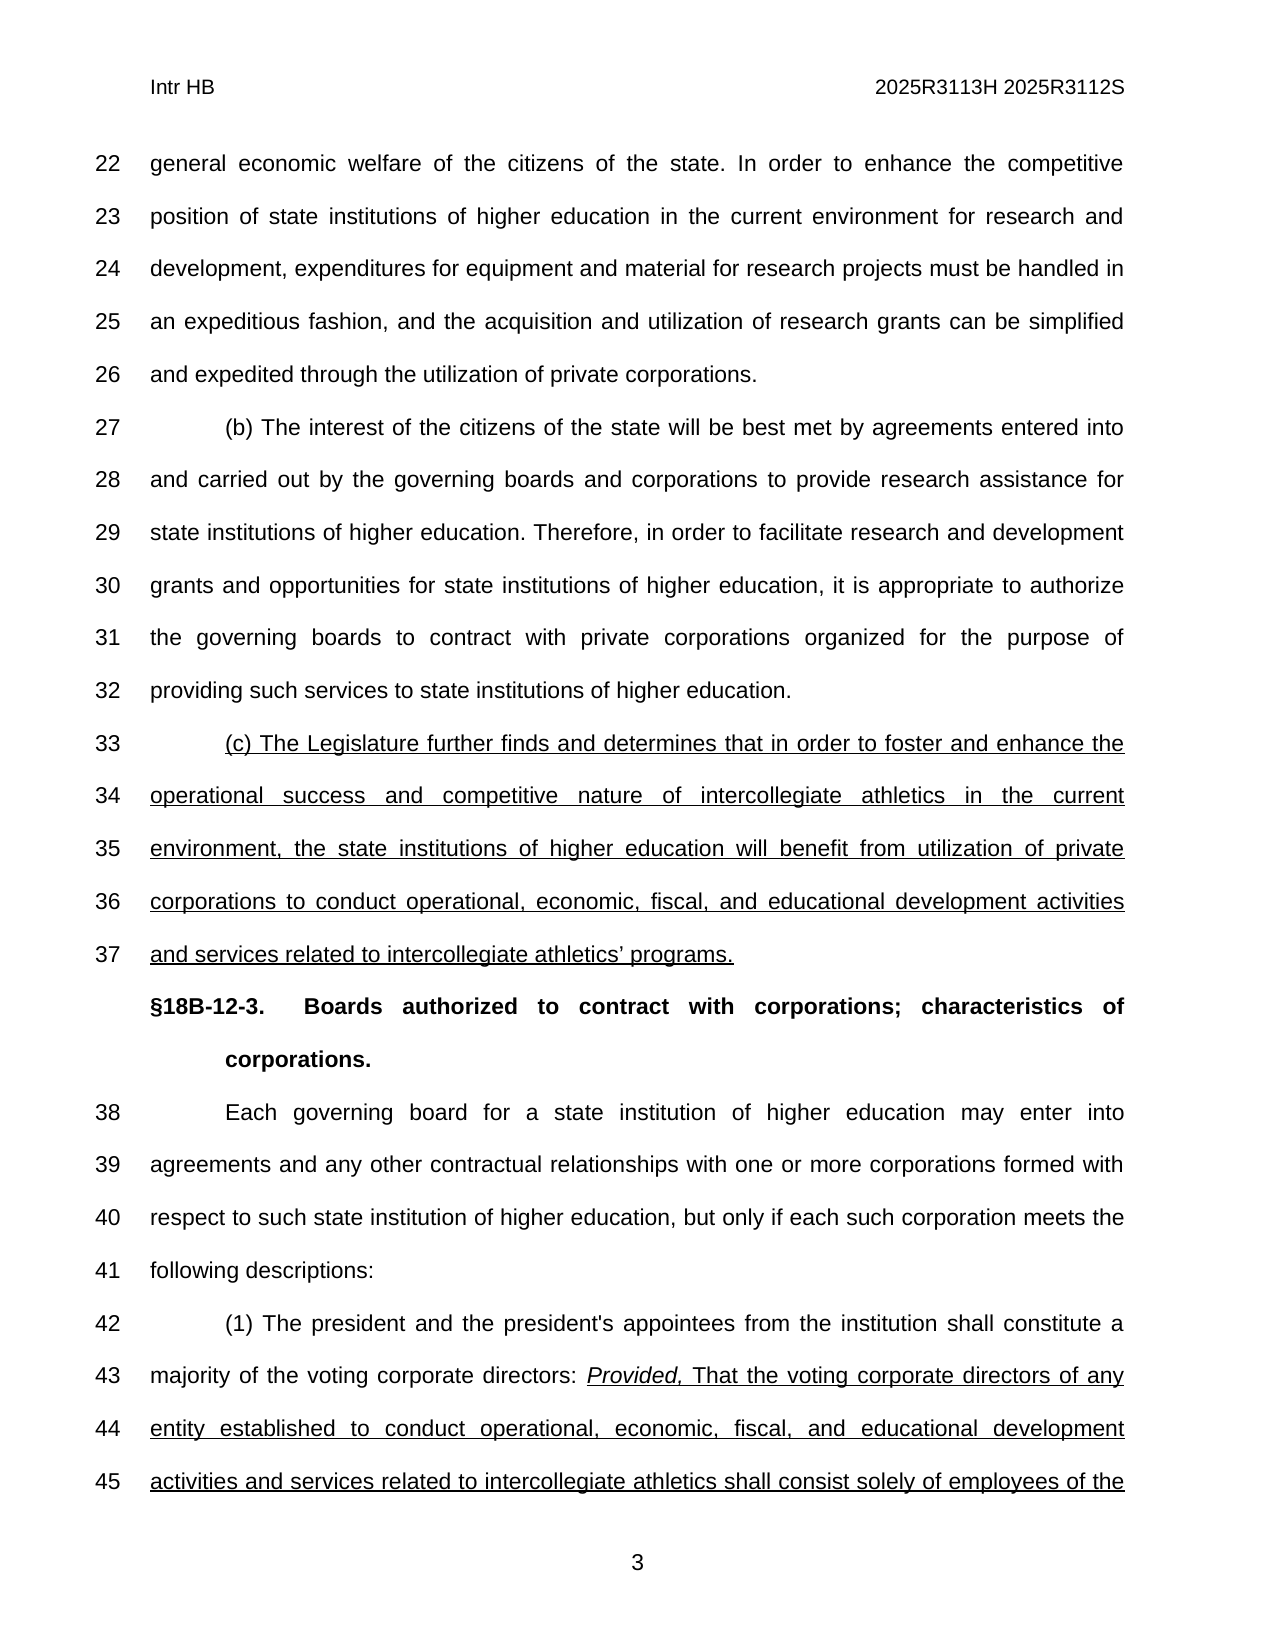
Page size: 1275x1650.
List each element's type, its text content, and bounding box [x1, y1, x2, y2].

text (b) The interest of the citizens of the state will be best met by agreements entered into and carried out by the governing boards and corporations to provide research assistance for state institutions of higher education. Therefore, in order to facilitate research and development grants and opportunities for state institutions of higher education, it is appropriate to authorize the governing boards to contract with private corporations organized for the purpose of providing such services to state institutions of higher education. [150, 413, 1125, 703]
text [150, 1439, 1125, 1490]
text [150, 150, 1125, 387]
text (c) The Legislature further finds and determines that in order to foster and enhance the operational success and competitive nature of intercollegiate athletics in the current environment, the state institutions of higher education will benefit from utilization of private corporations to conduct operational, economic, fiscal, and educational development activities and services related to intercollegiate athletics’ programs. [150, 806, 1125, 858]
text (c) The Legislature further finds and determines that in order to foster and enhance the operational success and competitive nature of intercollegiate athletics in the current environment, the state institutions of higher education will benefit from utilization of private corporations to conduct operational, economic, fiscal, and educational development activities and services related to intercollegiate athletics’ programs. [150, 912, 1125, 967]
subtitle §18B-12-3. Boards authorized to contract with corporations; characteristics of corporations. [150, 993, 1125, 1072]
text (c) The Legislature further finds and determines that in order to foster and enhance the operational success and competitive nature of intercollegiate athletics in the current environment, the state institutions of higher education will benefit from utilization of private corporations to conduct operational, economic, fiscal, and educational development activities and services related to intercollegiate athletics’ programs. [150, 730, 1125, 805]
text Each governing board for a state institution of higher education may enter into agreements and any other contractual relationships with one or more corporations formed with respect to such state institution of higher education, but only if each such corporation meets the following descriptions: [150, 1099, 1125, 1283]
text (c) The Legislature further finds and determines that in order to foster and enhance the operational success and competitive nature of intercollegiate athletics in the current environment, the state institutions of higher education will benefit from utilization of private corporations to conduct operational, economic, fiscal, and educational development activities and services related to intercollegiate athletics’ programs. [150, 859, 1125, 911]
